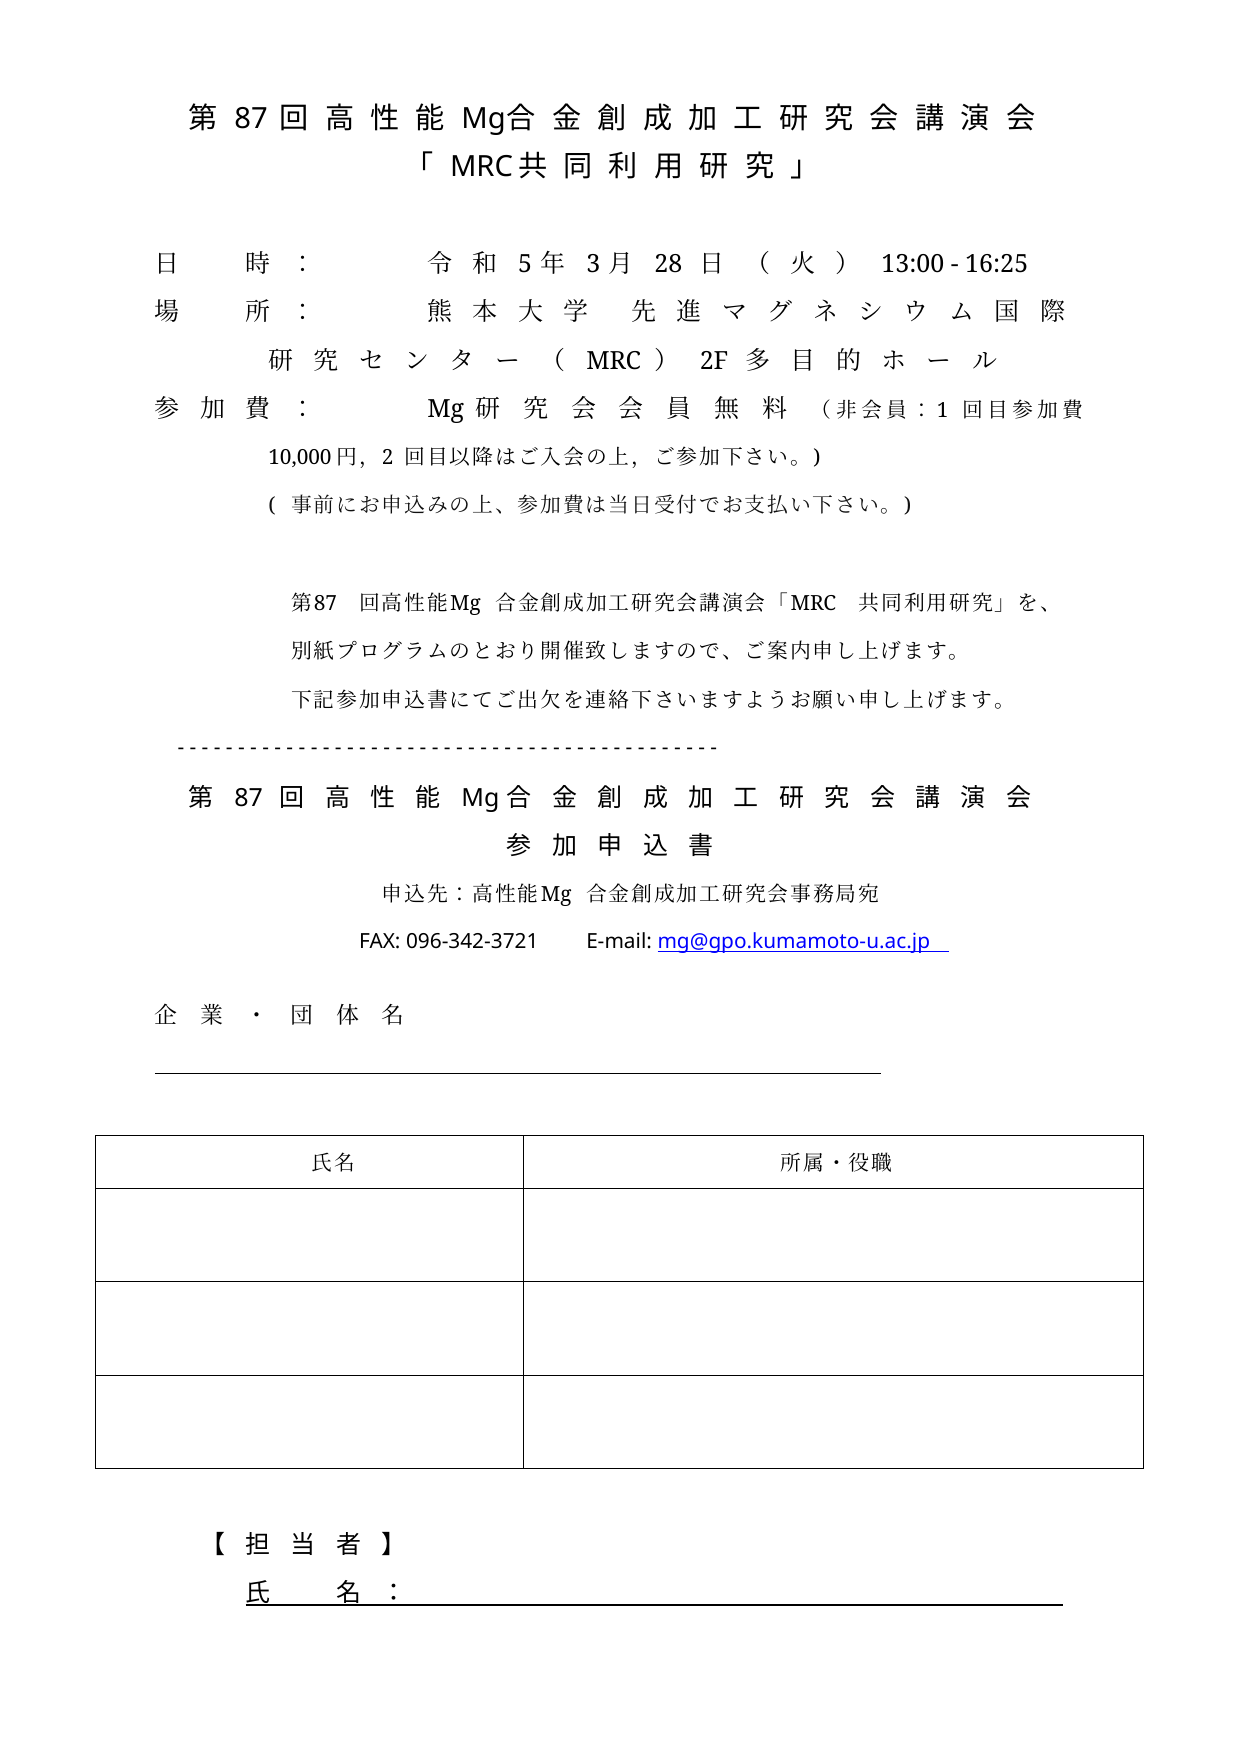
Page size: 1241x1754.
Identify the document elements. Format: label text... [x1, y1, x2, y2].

table_cell [96, 1189, 523, 1281]
table_cell [96, 1282, 523, 1375]
text 下記参加申込書にてご出欠を連絡下さいますようお願い申し上げます。 [273, 674, 1086, 722]
text 第87回高性能Mg合金創成加工研究会講演会「MRC共同利用研究」を、 [273, 577, 1086, 625]
table_cell [96, 1376, 523, 1468]
text - - - - - - - - - - - - - - - - - - - - - - - - - - - - - - - - - - - - - - - - - - - - - [154, 722, 1086, 771]
table_cell [524, 1282, 1143, 1375]
text 申込先：高性能Mg合金創成加工研究会事務局宛 [245, 868, 1086, 917]
table_cell [524, 1376, 1143, 1468]
text FAX: 096-342-3721 E-mail: mg@gpo.kumamoto-u.ac.jp [245, 917, 1086, 965]
text 第87回高性能Mg合金創成加工研究会講演会 [154, 91, 1086, 140]
text 参加費： Mg研究会会員無料（非会員：1回目参加費10,000円，2回目以降はご入会の上，ご参加下さい。) [142, 383, 1086, 480]
text 第87回高性能Mg合金創成加工研究会講演会 [154, 771, 1086, 819]
text 企業・団体名 [154, 989, 1086, 1038]
text 別紙プログラムのとおり開催致しますので、ご案内申し上げます。 [273, 625, 1086, 674]
text (事前にお申込みの上、参加費は当日受付でお支払い下さい。) [117, 480, 1086, 528]
text 氏 名： [154, 1566, 1086, 1615]
table_header 氏名 [96, 1136, 523, 1187]
table_header 所属・役職 [524, 1136, 1143, 1187]
table_cell [524, 1189, 1143, 1281]
text 参加申込書 [154, 819, 1086, 868]
text 場 所： 熊本大学 先進マグネシウム国際研究センター（MRC）2F 多目的ホール [142, 286, 1086, 383]
text 日 時： 令和5年3月28日（火）13:00 - 16:25 [142, 237, 1086, 286]
text 【担当者】 [154, 1518, 1086, 1566]
text 「MRC共同利用研究」 [154, 140, 1086, 188]
